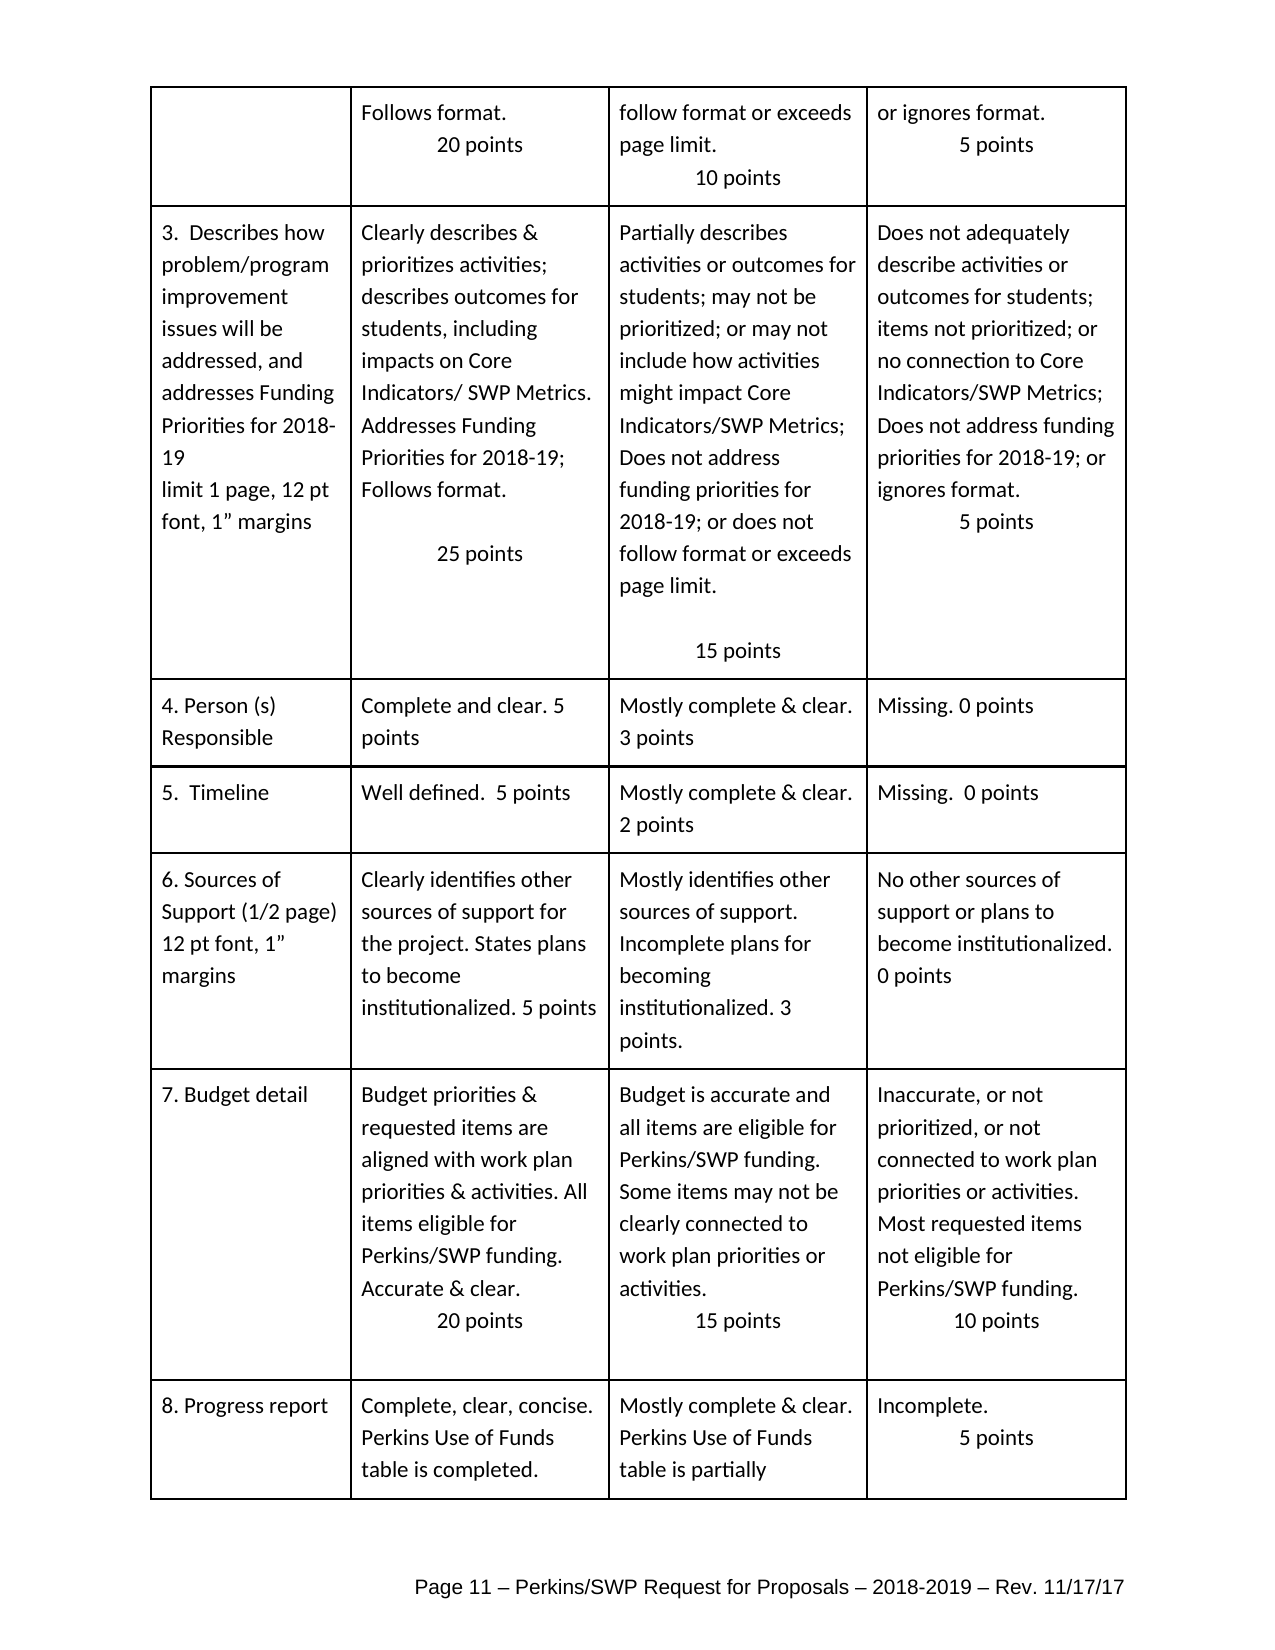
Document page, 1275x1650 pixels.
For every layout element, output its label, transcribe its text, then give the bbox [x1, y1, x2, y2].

table_cell 8. Progress report [152, 1381, 350, 1498]
table_cell 3. Describes how problem/program improvement issues will be addressed, and addresses Funding Priorities for 2018-19 limit 1 page, 12 pt font, 1” margins [152, 207, 350, 678]
table_cell Budget priorities & requested items are aligned with work plan priorities & activities. All items eligible for Perkins/SWP funding. Accurate & clear. 20 points [352, 1070, 608, 1379]
table_cell Well defined. 5 points [352, 768, 608, 852]
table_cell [152, 88, 350, 205]
table_cell 7. Budget detail [152, 1070, 350, 1379]
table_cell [352, 1381, 608, 1498]
table_cell No other sources of support or plans to become institutionalized. 0 points [868, 854, 1125, 1068]
table_cell Does not adequately describe activities or outcomes for students; items not prioritized; or no connection to Core Indicators/SWP Metrics; Does not address funding priorities for 2018-19; or ignores format. 5 points [868, 207, 1125, 678]
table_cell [610, 1381, 866, 1498]
table_cell Missing. 0 points [868, 680, 1125, 765]
table_cell Mostly identifies other sources of support. Incomplete plans for becoming institutionalized. 3 points. [610, 854, 866, 1068]
table_cell Partially describes activities or outcomes for students; may not be prioritized; or may not include how activities might impact Core Indicators/SWP Metrics; Does not address funding priorities for 2018-19; or does not follow format or exceeds page limit. 15 points [610, 207, 866, 678]
table_cell Clearly identifies other sources of support for the project. States plans to become institutionalized. 5 points [352, 854, 608, 1068]
table_cell 5. Timeline [152, 768, 350, 852]
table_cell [868, 88, 1125, 205]
table_cell Complete and clear. 5 points [352, 680, 608, 765]
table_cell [868, 1381, 1125, 1498]
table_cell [610, 88, 866, 205]
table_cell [352, 88, 608, 205]
table_cell 6. Sources of Support (1/2 page) 12 pt font, 1” margins [152, 854, 350, 1068]
table_cell Inaccurate, or not prioritized, or not connected to work plan priorities or activities. Most requested items not eligible for Perkins/SWP funding. 10 points [868, 1070, 1125, 1379]
table_cell Clearly describes & prioritizes activities; describes outcomes for students, including impacts on Core Indicators/ SWP Metrics. Addresses Funding Priorities for 2018-19; Follows format. 25 points [352, 207, 608, 678]
table_cell Mostly complete & clear. 3 points [610, 680, 866, 765]
table_cell 4. Person (s) Responsible [152, 680, 350, 765]
table_cell Mostly complete & clear. 2 points [610, 768, 866, 852]
table_cell Budget is accurate and all items are eligible for Perkins/SWP funding. Some items may not be clearly connected to work plan priorities or activities. 15 points [610, 1070, 866, 1379]
table_cell Missing. 0 points [868, 768, 1125, 852]
